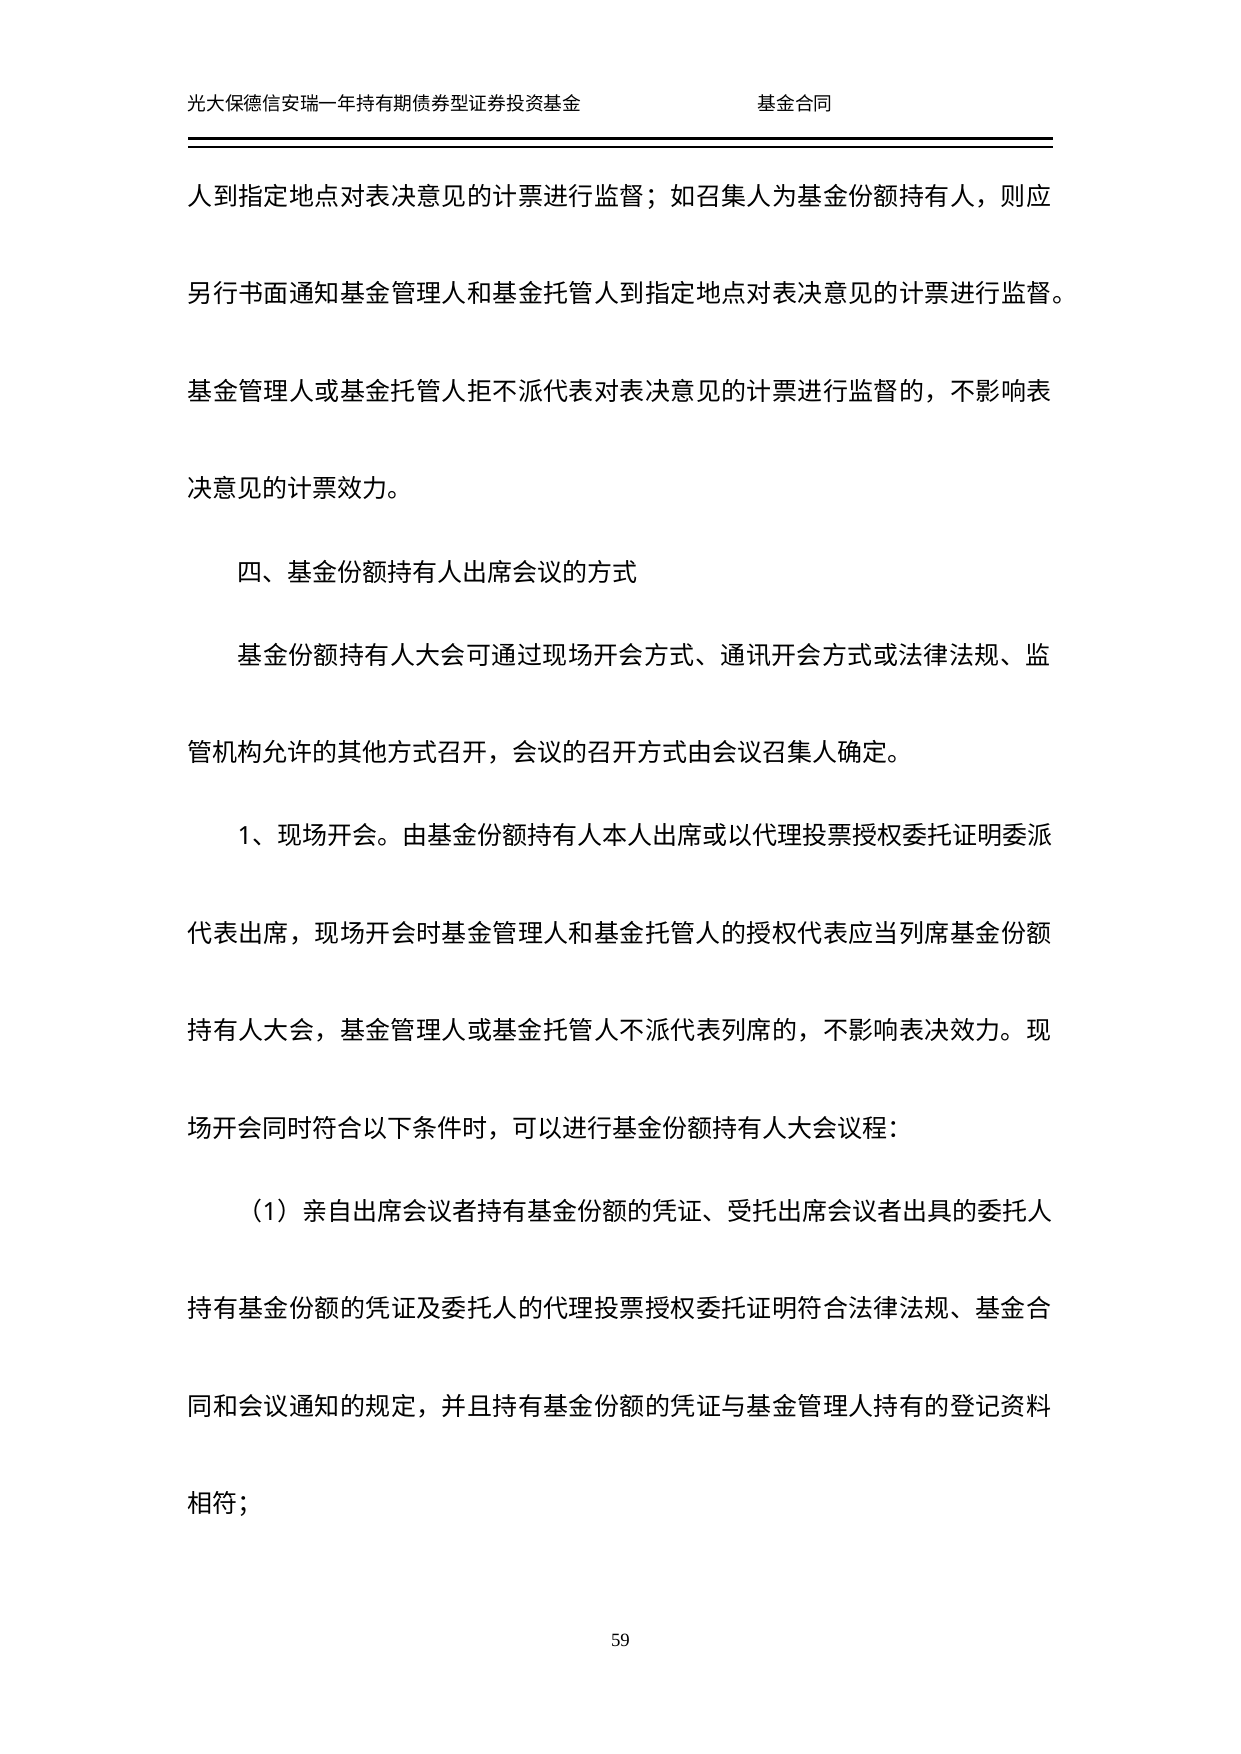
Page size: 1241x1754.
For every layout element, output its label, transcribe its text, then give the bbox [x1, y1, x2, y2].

text 基金份额持有人大会可通过现场开会方式、通讯开会方式或法律法规、监管机构允许的其他方式召开，会议的召开方式由会议召集人确定。 [187, 621, 1053, 783]
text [187, 162, 1053, 519]
text （1）亲自出席会议者持有基金份额的凭证、受托出席会议者出具的委托人持有基金份额的凭证及委托人的代理投票授权委托证明符合法律法规、基金合同和会议通知的规定，并且持有基金份额的凭证与基金管理人持有的登记资料相符； [187, 1177, 1053, 1534]
text 四、基金份额持有人出席会议的方式 [187, 538, 1053, 603]
text 1、现场开会。由基金份额持有人本人出席或以代理投票授权委托证明委派代表出席，现场开会时基金管理人和基金托管人的授权代表应当列席基金份额持有人大会，基金管理人或基金托管人不派代表列席的，不影响表决效力。现场开会同时符合以下条件时，可以进行基金份额持有人大会议程： [187, 801, 1053, 1159]
